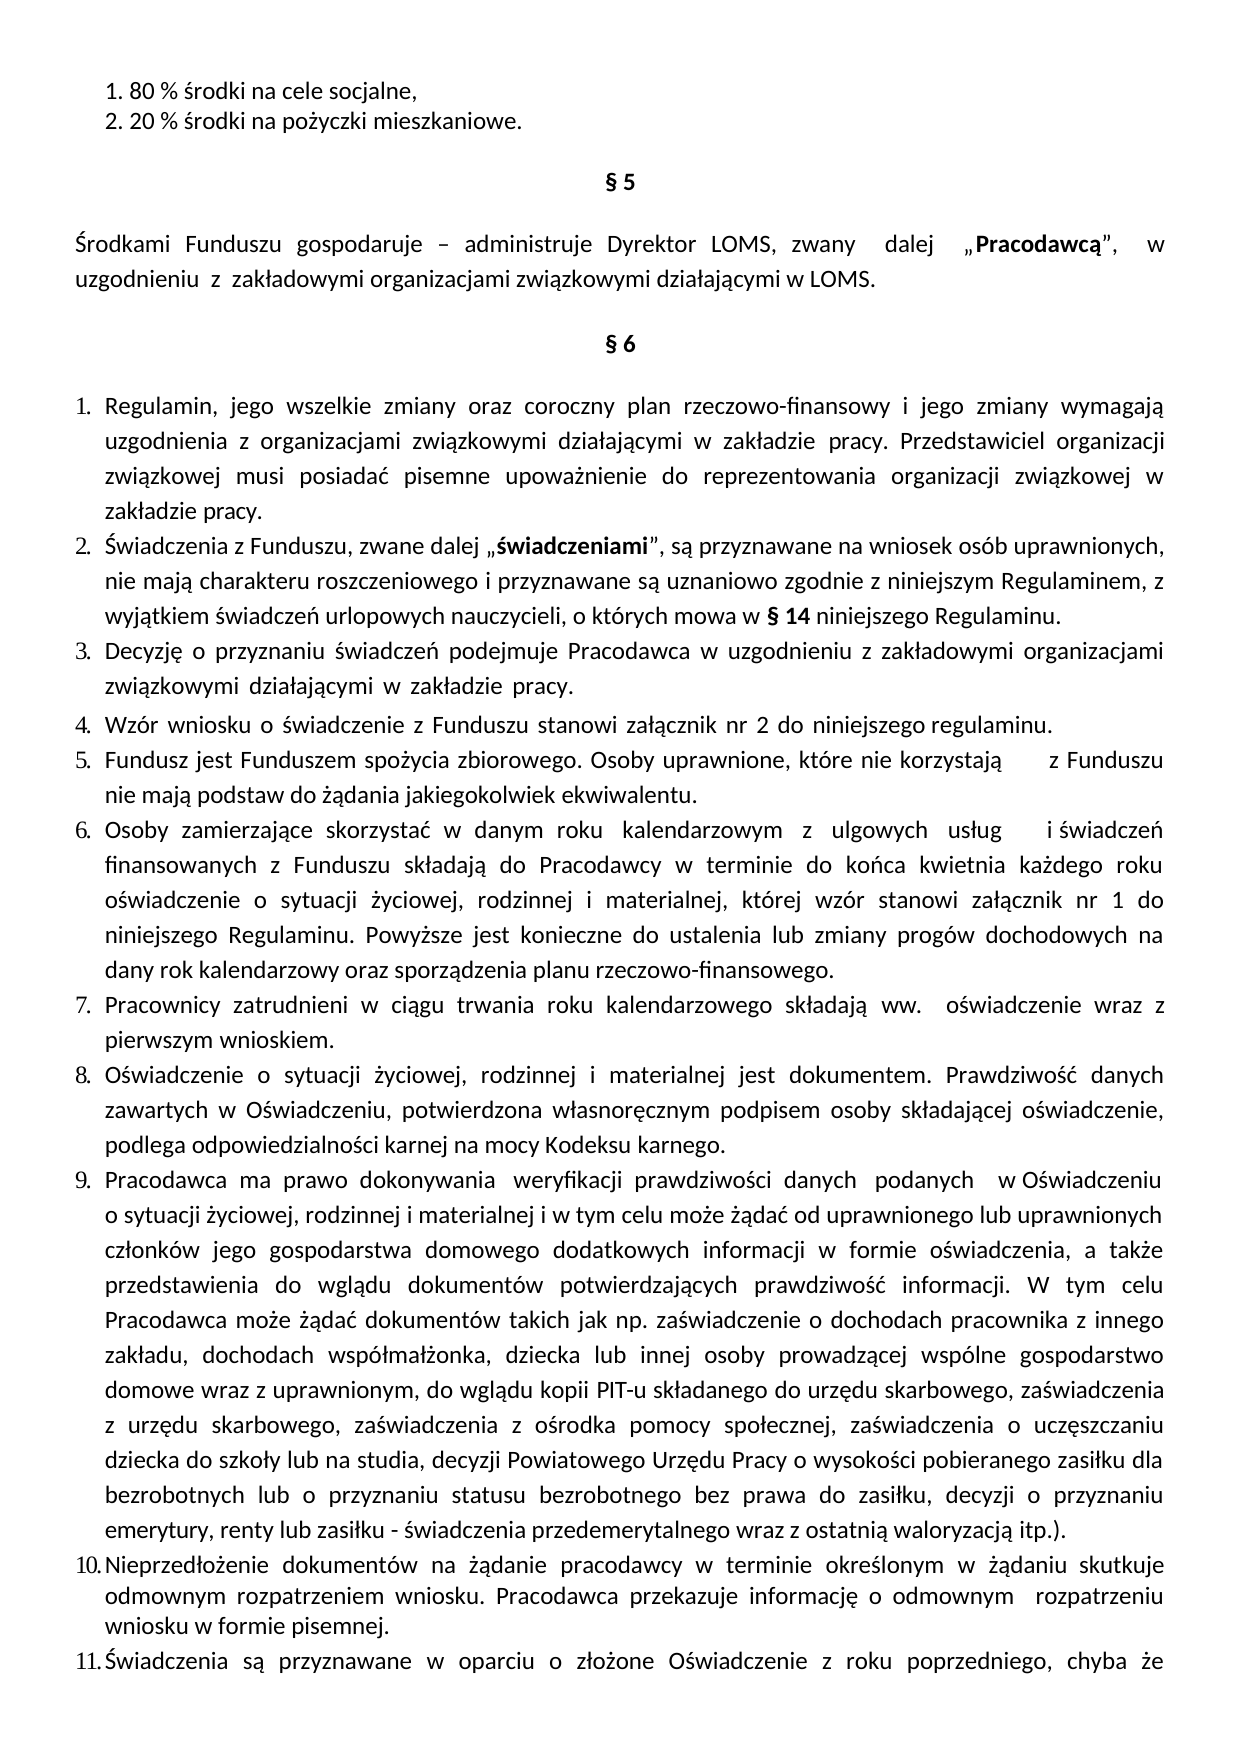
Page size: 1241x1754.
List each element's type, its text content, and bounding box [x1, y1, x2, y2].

text § 5 [75, 167, 1165, 197]
list Osoby zamierzające skorzystać w danym roku kalendarzowym z ulgowych usług i świadczeń finansowanych z Funduszu składają do Pracodawcy w terminie do końca kwietnia każdego roku oświadczenie o sytuacji życiowej, rodzinnej i materialnej, której wzór stanowi załącznik nr 1 do niniejszego Regulaminu. Powyższe jest konieczne do ustalenia lub zmiany progów dochodowych na dany rok kalendarzowy oraz sporządzenia planu rzeczowo-finansowego. [75, 814, 1165, 985]
list Oświadczenie o sytuacji życiowej, rodzinnej i materialnej jest dokumentem. Prawdziwość danych zawartych w Oświadczeniu, potwierdzona własnoręcznym podpisem osoby składającej oświadczenie, podlega odpowiedzialności karnej na mocy Kodeksu karnego. [75, 1059, 1165, 1160]
text 2. 20 % środki na pożyczki mieszkaniowe. [75, 106, 1165, 136]
text Środkami Funduszu gospodaruje – administruje Dyrektor LOMS, zwany dalej „Pracodawcą”, w uzgodnieniu z zakładowymi organizacjami związkowymi działającymi w LOMS. [75, 228, 1165, 293]
list Wzór wniosku o świadczenie z Funduszu stanowi załącznik nr 2 do niniejszego regulaminu. [75, 709, 1165, 740]
list Świadczenia z Funduszu, zwane dalej „świadczeniami”, są przyznawane na wniosek osób uprawnionych, nie mają charakteru roszczeniowego i przyznawane są uznaniowo zgodnie z niniejszym Regulaminem, z wyjątkiem świadczeń urlopowych nauczycieli, o których mowa w § 14 niniejszego Regulaminu. [75, 530, 1165, 630]
text § 6 [75, 328, 1165, 359]
list Regulamin, jego wszelkie zmiany oraz coroczny plan rzeczowo-finansowy i jego zmiany wymagają uzgodnienia z organizacjami związkowymi działającymi w zakładzie pracy. Przedstawiciel organizacji związkowej musi posiadać pisemne upoważnienie do reprezentowania organizacji związkowej w zakładzie pracy. [75, 390, 1165, 525]
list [75, 1645, 1165, 1676]
list Pracodawca ma prawo dokonywania weryfikacji prawdziwości danych podanych w Oświadczeniu o sytuacji życiowej, rodzinnej i materialnej i w tym celu może żądać od uprawnionego lub uprawnionych członków jego gospodarstwa domowego dodatkowych informacji w formie oświadczenia, a także przedstawienia do wglądu dokumentów potwierdzających prawdziwość informacji. W tym celu Pracodawca może żądać dokumentów takich jak np. zaświadczenie o dochodach pracownika z innego zakładu, dochodach współmałżonka, dziecka lub innej osoby prowadzącej wspólne gospodarstwo domowe wraz z uprawnionym, do wglądu kopii PIT-u składanego do urzędu skarbowego, zaświadczenia z urzędu skarbowego, zaświadczenia z ośrodka pomocy społecznej, zaświadczenia o uczęszczaniu dziecka do szkoły lub na studia, decyzji Powiatowego Urzędu Pracy o wysokości pobieranego zasiłku dla bezrobotnych lub o przyznaniu statusu bezrobotnego bez prawa do zasiłku, decyzji o przyznaniu emerytury, renty lub zasiłku - świadczenia przedemerytalnego wraz z ostatnią waloryzacją itp.). [75, 1164, 1165, 1545]
list Decyzję o przyznaniu świadczeń podejmuje Pracodawca w uzgodnieniu z zakładowymi organizacjami związkowymi działającymi w zakładzie pracy. [75, 635, 1165, 700]
list Fundusz jest Funduszem spożycia zbiorowego. Osoby uprawnione, które nie korzystają z Funduszu nie mają podstaw do żądania jakiegokolwiek ekwiwalentu. [75, 744, 1165, 810]
list Pracownicy zatrudnieni w ciągu trwania roku kalendarzowego składają ww. oświadczenie wraz z pierwszym wnioskiem. [75, 989, 1165, 1055]
text 1. 80 % środki na cele socjalne, [75, 75, 1165, 106]
list Nieprzedłożenie dokumentów na żądanie pracodawcy w terminie określonym w żądaniu skutkuje odmownym rozpatrzeniem wniosku. Pracodawca przekazuje informację o odmownym rozpatrzeniu wniosku w formie pisemnej. [75, 1549, 1165, 1641]
